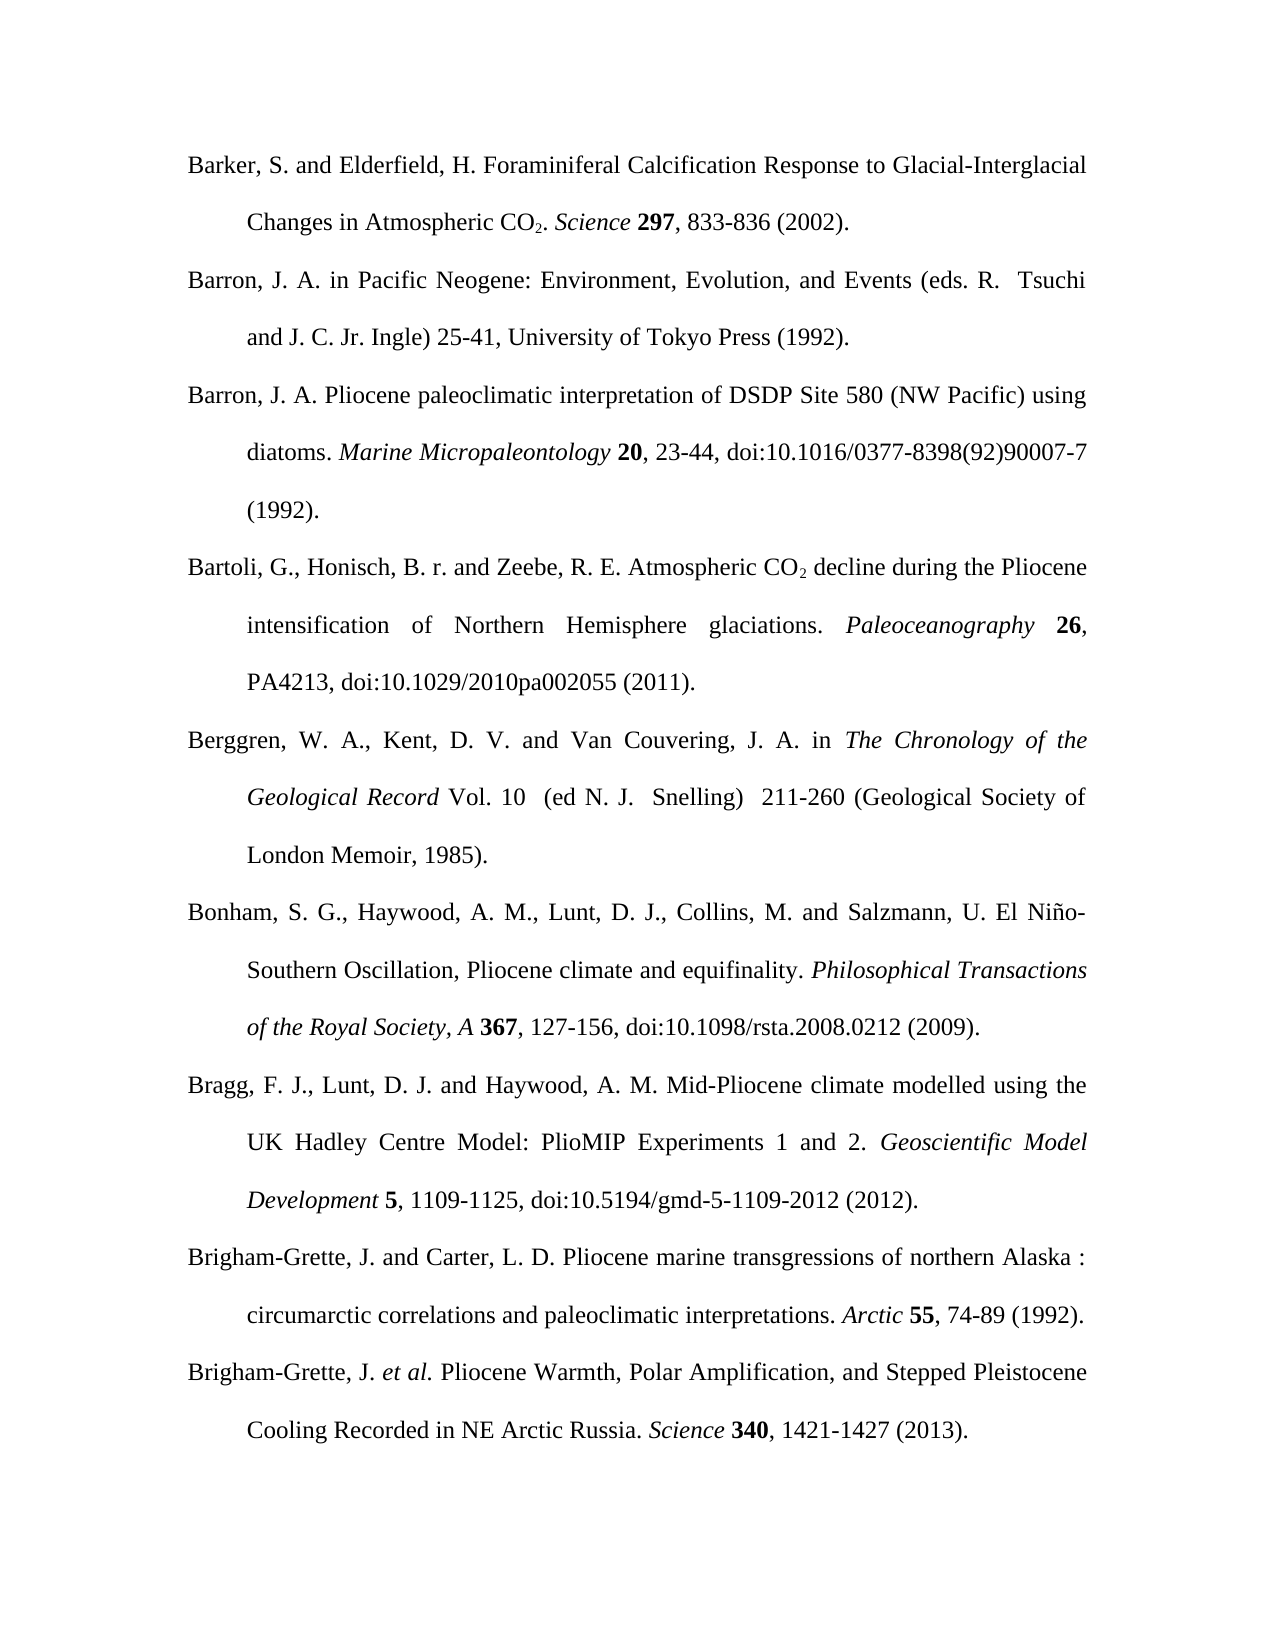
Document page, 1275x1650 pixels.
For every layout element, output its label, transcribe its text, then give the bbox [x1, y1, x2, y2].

text Bartoli, G., Honisch, B. r. and Zeebe, R. E. Atmospheric CO2 decline during the Pliocene intensification of Northern Hemisphere glaciations. Paleoceanography 26, PA4213, doi:10.1029/2010pa002055 (2011). [187, 552, 1087, 696]
text Barron, J. A. Pliocene paleoclimatic interpretation of DSDP Site 580 (NW Pacific) using diatoms. Marine Micropaleontology 20, 23-44, doi:10.1016/0377-8398(92)90007-7 (1992). [187, 380, 1087, 524]
text Bragg, F. J., Lunt, D. J. and Haywood, A. M. Mid-Pliocene climate modelled using the UK Hadley Centre Model: PlioMIP Experiments 1 and 2. Geoscientific Model Development 5, 1109-1125, doi:10.5194/gmd-5-1109-2012 (2012). [187, 1070, 1087, 1214]
text Brigham-Grette, J. and Carter, L. D. Pliocene marine transgressions of northern Alaska : circumarctic correlations and paleoclimatic interpretations. Arctic 55, 74-89 (1992). [187, 1242, 1087, 1329]
text Berggren, W. A., Kent, D. V. and Van Couvering, J. A. in The Chronology of the Geological Record Vol. 10 (ed N. J. Snelling) 211-260 (Geological Society of London Memoir, 1985). [187, 725, 1087, 869]
text Barron, J. A. in Pacific Neogene: Environment, Evolution, and Events (eds. R. Tsuchi and J. C. Jr. Ingle) 25-41, University of Tokyo Press (1992). [187, 265, 1087, 351]
text Brigham-Grette, J. et al. Pliocene Warmth, Polar Amplification, and Stepped Pleistocene Cooling Recorded in NE Arctic Russia. Science 340, 1421-1427 (2013). [187, 1357, 1087, 1444]
text Barker, S. and Elderfield, H. Foraminiferal Calcification Response to Glacial-Interglacial Changes in Atmospheric CO2. Science 297, 833-836 (2002). [187, 150, 1087, 236]
text Bonham, S. G., Haywood, A. M., Lunt, D. J., Collins, M. and Salzmann, U. El Niño-Southern Oscillation, Pliocene climate and equifinality. Philosophical Transactions of the Royal Society, A 367, 127-156, doi:10.1098/rsta.2008.0212 (2009). [187, 897, 1087, 1041]
